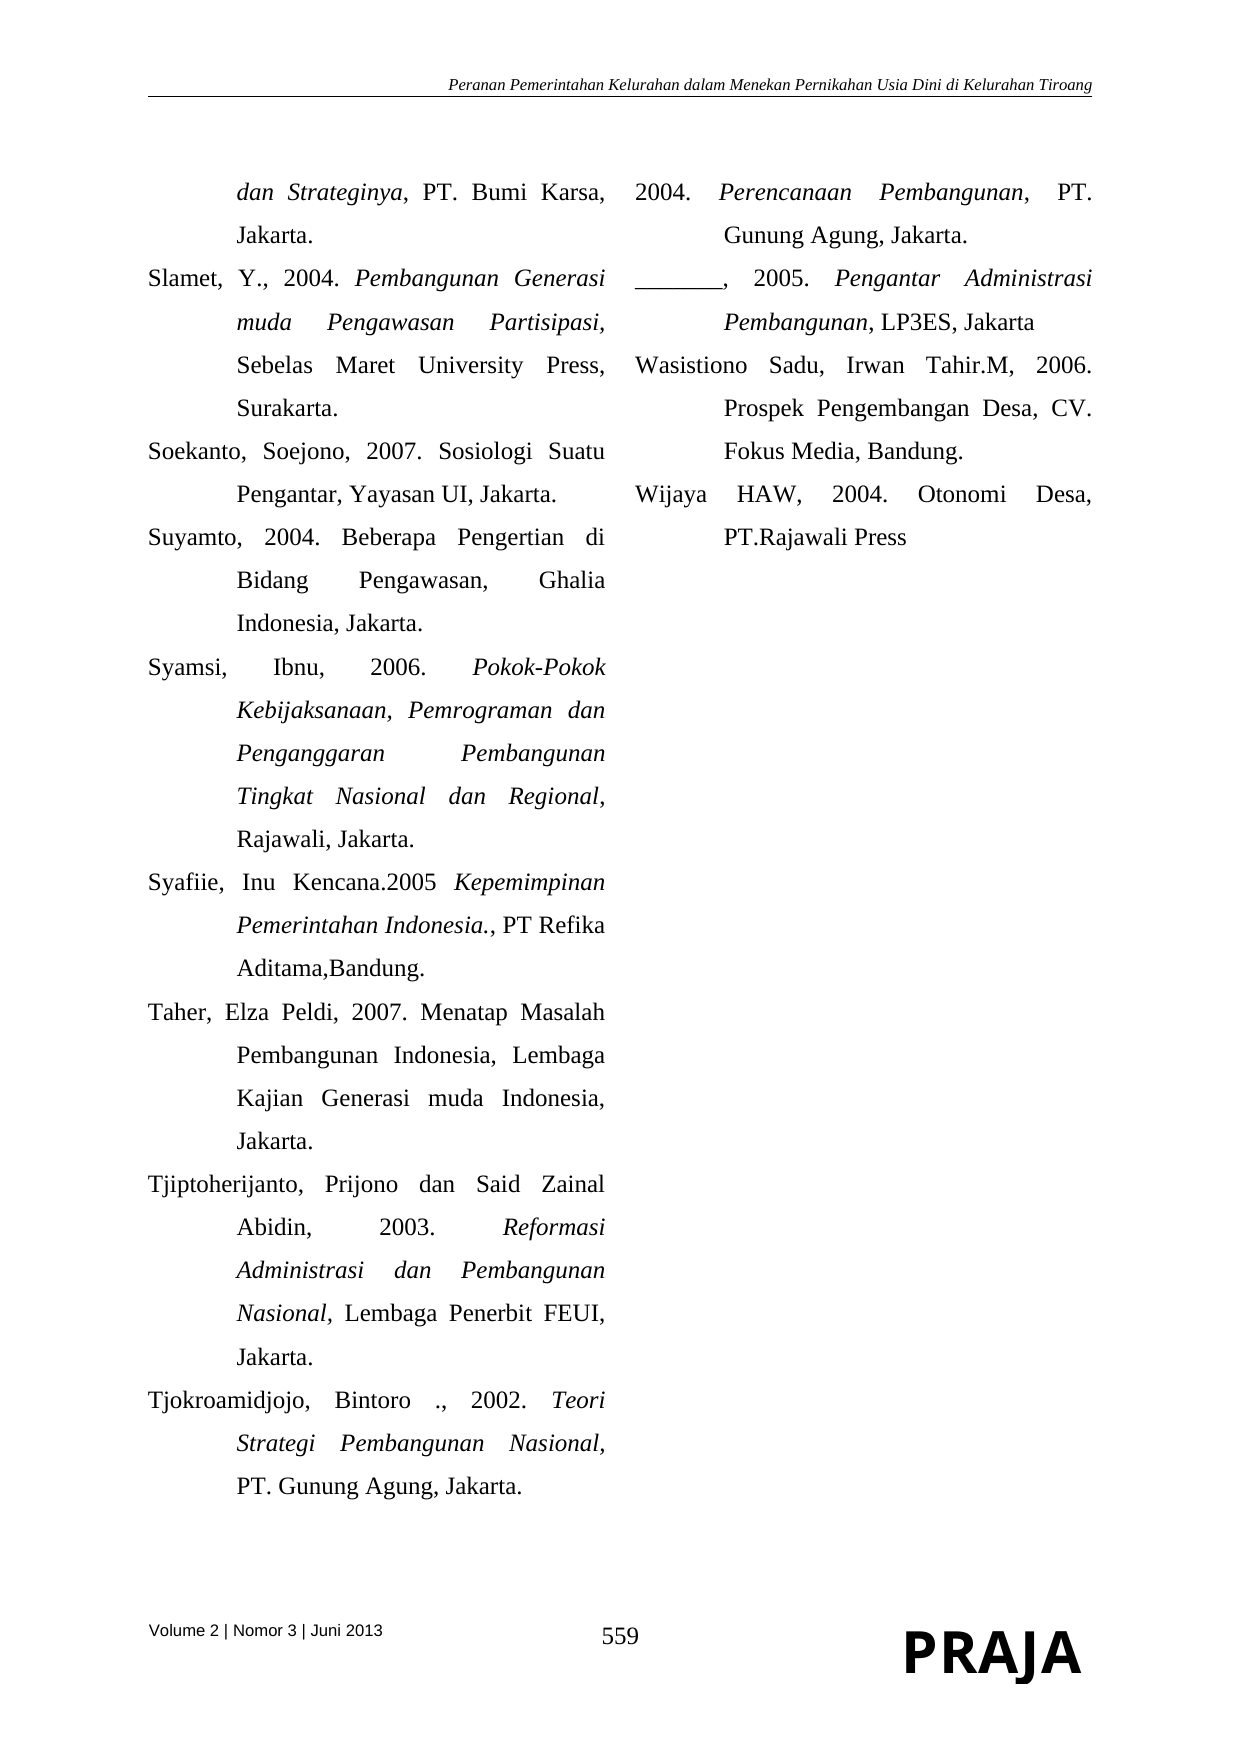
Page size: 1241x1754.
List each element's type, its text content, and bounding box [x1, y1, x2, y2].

text _______, 2005. Pengantar Administrasi Pembangunan, LP3ES, Jakarta [635, 263, 1092, 335]
text Taher, Elza Peldi, 2007. Menatap Masalah Pembangunan Indonesia, Lembaga Kajian Generasi muda Indonesia, Jakarta. [148, 997, 605, 1155]
text 2004. Perencanaan Pembangunan, PT. Gunung Agung, Jakarta. [635, 177, 1092, 249]
text Tjokroamidjojo, Bintoro ., 2002. Teori Strategi Pembangunan Nasional, PT. Gunung Agung, Jakarta. [148, 1385, 605, 1500]
text Wasistiono Sadu, Irwan Tahir.M, 2006. Prospek Pengembangan Desa, CV. Fokus Media, Bandung. [635, 350, 1092, 465]
text Wijaya HAW, 2004. Otonomi Desa, PT.Rajawali Press [635, 479, 1092, 551]
text Tjiptoherijanto, Prijono dan Said Zainal Abidin, 2003. Reformasi Administrasi dan Pembangunan Nasional, Lembaga Penerbit FEUI, Jakarta. [148, 1169, 605, 1370]
text Siagian, Sondang P., 2000. Administrasi Pembangunan, Konsep, Dimensi dan Strateginya, PT. Bumi Karsa, Jakarta. [148, 177, 605, 249]
text Suyamto, 2004. Beberapa Pengertian di Bidang Pengawasan, Ghalia Indonesia, Jakarta. [148, 522, 605, 637]
text Syafiie, Inu Kencana.2005 Kepemimpinan Pemerintahan Indonesia., PT Refika Aditama,Bandung. [148, 867, 605, 982]
text Slamet, Y., 2004. Pembangunan Generasi muda Pengawasan Partisipasi, Sebelas Maret University Press, Surakarta. [148, 263, 605, 422]
text Soekanto, Soejono, 2007. Sosiologi Suatu Pengantar, Yayasan UI, Jakarta. [148, 436, 605, 508]
text Syamsi, Ibnu, 2006. Pokok-Pokok Kebijaksanaan, Pemrograman dan Penganggaran Pembangunan Tingkat Nasional dan Regional, Rajawali, Jakarta. [148, 652, 605, 853]
